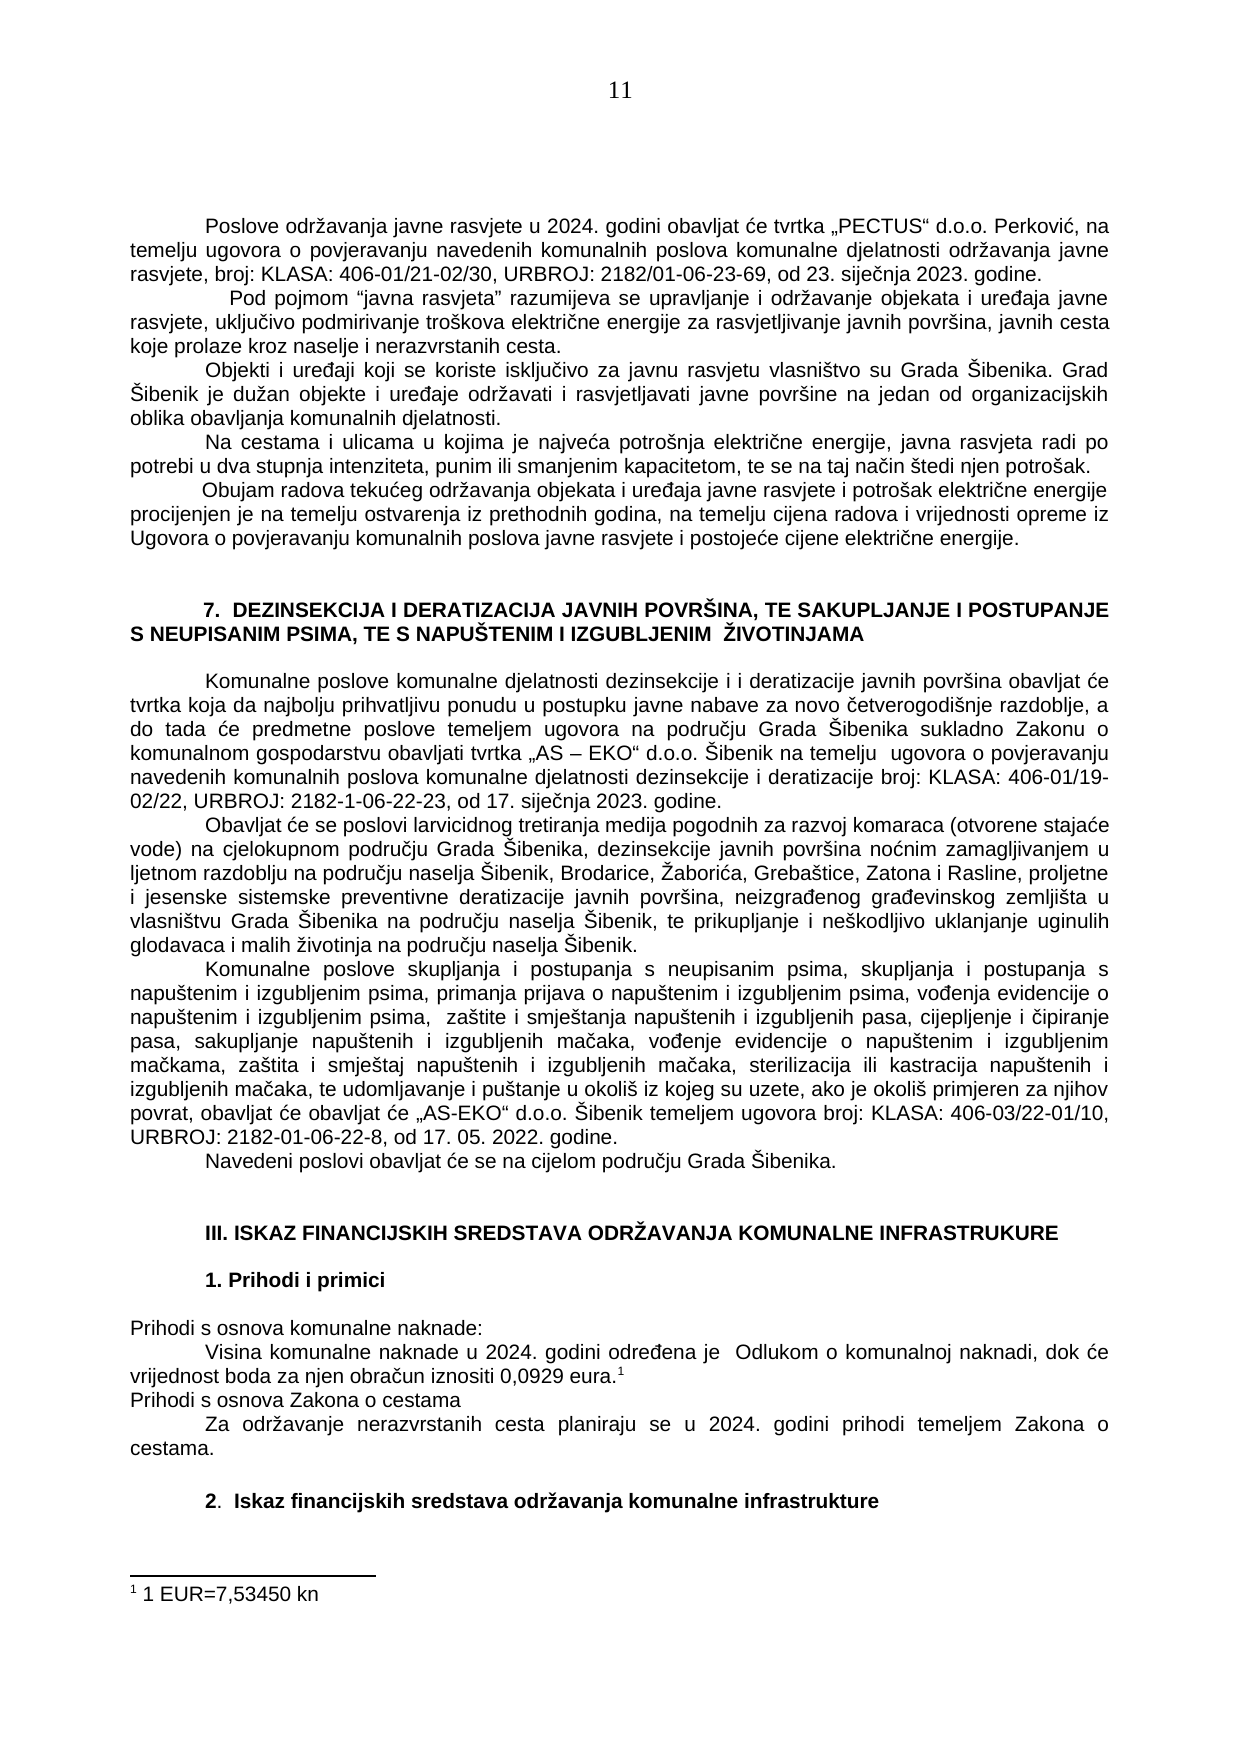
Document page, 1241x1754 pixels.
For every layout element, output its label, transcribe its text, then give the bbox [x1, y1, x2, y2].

text Poslove održavanja javne rasvjete u 2024. godini obavljat će tvrtka „PECTUS“ d.o.o. Perković, na temelju ugovora o povjeravanju navedenih komunalnih poslova komunalne djelatnosti održavanja javne rasvjete, broj: KLASA: 406-01/21-02/30, URBROJ: 2182/01-06-23-69, od 23. siječnja 2023. godine. [130, 214, 1110, 286]
text Za održavanje nerazvrstanih cesta planiraju se u 2024. godini prihodi temeljem Zakona o cestama. [130, 1412, 1110, 1460]
list Pod pojmom “javna rasvjeta” razumijeva se upravljanje i održavanje objekata i uređaja javne rasvjete, uključivo podmirivanje troškova električne energije za rasvjetljivanje javnih površina, javnih cesta koje prolaze kroz naselje i nerazvrstanih cesta. [130, 286, 1110, 358]
text 1. Prihodi i primici [130, 1268, 1110, 1292]
list Objekti i uređaji koji se koriste isključivo za javnu rasvjetu vlasništvo su Grada Šibenika. Grad Šibenik je dužan objekte i uređaje održavati i rasvjetljavati javne površine na jedan od organizacijskih oblika obavljanja komunalnih djelatnosti. [130, 358, 1110, 430]
list III. ISKAZ FINANCIJSKIH SREDSTAVA ODRŽAVANJA KOMUNALNE INFRASTRUKURE [130, 1220, 1110, 1244]
text Prihodi s osnova Zakona o cestama [130, 1388, 1110, 1412]
text 2. Iskaz financijskih sredstava održavanja komunalne infrastrukture [130, 1489, 1110, 1513]
list Na cestama i ulicama u kojima je najveća potrošnja električne energije, javna rasvjeta radi po potrebi u dva stupnja intenziteta, punim ili smanjenim kapacitetom, te se na taj način štedi njen potrošak. [130, 430, 1110, 478]
text Visina komunalne naknade u 2024. godini određena je Odlukom o komunalnoj naknadi, dok će vrijednost boda za njen obračun iznositi 0,0929 eura. [130, 1340, 1110, 1388]
list Komunalne poslove komunalne djelatnosti dezinsekcije i i deratizacije javnih površina obavljat će tvrtka koja da najbolju prihvatljivu ponudu u postupku javne nabave za novo četverogodišnje razdoblje, a do tada će predmetne poslove temeljem ugovora na području Grada Šibenika sukladno Zakonu o komunalnom gospodarstvu obavljati tvrtka „AS – EKO“ d.o.o. Šibenik na temelju ugovora o povjeravanju navedenih komunalnih poslova komunalne djelatnosti dezinsekcije i deratizacije broj: KLASA: 406-01/19-02/22, URBROJ: 2182-1-06-22-23, od 17. siječnja 2023. godine. [130, 669, 1110, 813]
list Obujam radova tekućeg održavanja objekata i uređaja javne rasvjete i potrošak električne energije procijenjen je na temelju ostvarenja iz prethodnih godina, na temelju cijena radova i vrijednosti opreme iz Ugovora o povjeravanju komunalnih poslova javne rasvjete i postojeće cijene električne energije. [130, 478, 1110, 549]
list 7. DEZINSEKCIJA I DERATIZACIJA JAVNIH POVRŠINA, TE SAKUPLJANJE I POSTUPANJE S NEUPISANIM PSIMA, TE S NAPUŠTENIM I IZGUBLJENIM ŽIVOTINJAMA [130, 597, 1110, 645]
list Obavljat će se poslovi larvicidnog tretiranja medija pogodnih za razvoj komaraca (otvorene stajaće vode) na cjelokupnom području Grada Šibenika, dezinsekcije javnih površina noćnim zamagljivanjem u ljetnom razdoblju na području naselja Šibenik, Brodarice, Žaborića, Grebaštice, Zatona i Rasline, proljetne i jesenske sistemske preventivne deratizacije javnih površina, neizgrađenog građevinskog zemljišta u vlasništvu Grada Šibenika na području naselja Šibenik, te prikupljanje i neškodljivo uklanjanje uginulih glodavaca i malih životinja na području naselja Šibenik. [130, 813, 1110, 957]
text Prihodi s osnova komunalne naknade: [130, 1316, 1110, 1340]
list Navedeni poslovi obavljat će se na cijelom području Grada Šibenika. [130, 1148, 1110, 1172]
text Komunalne poslove skupljanja i postupanja s neupisanim psima, skupljanja i postupanja s napuštenim i izgubljenim psima, primanja prijava o napuštenim i izgubljenim psima, vođenja evidencije o napuštenim i izgubljenim psima, zaštite i smještanja napuštenih i izgubljenih pasa, cijepljenje i čipiranje pasa, sakupljanje napuštenih i izgubljenih mačaka, vođenje evidencije o napuštenim i izgubljenim mačkama, zaštita i smještaj napuštenih i izgubljenih mačaka, sterilizacija ili kastracija napuštenih i izgubljenih mačaka, te udomljavanje i puštanje u okoliš iz kojeg su uzete, ako je okoliš primjeren za njihov povrat, obavljat će obavljat će „AS-EKO“ d.o.o. Šibenik temeljem ugovora broj: KLASA: 406-03/22-01/10, URBROJ: 2182-01-06-22-8, od 17. 05. 2022. godine. [130, 957, 1110, 1148]
